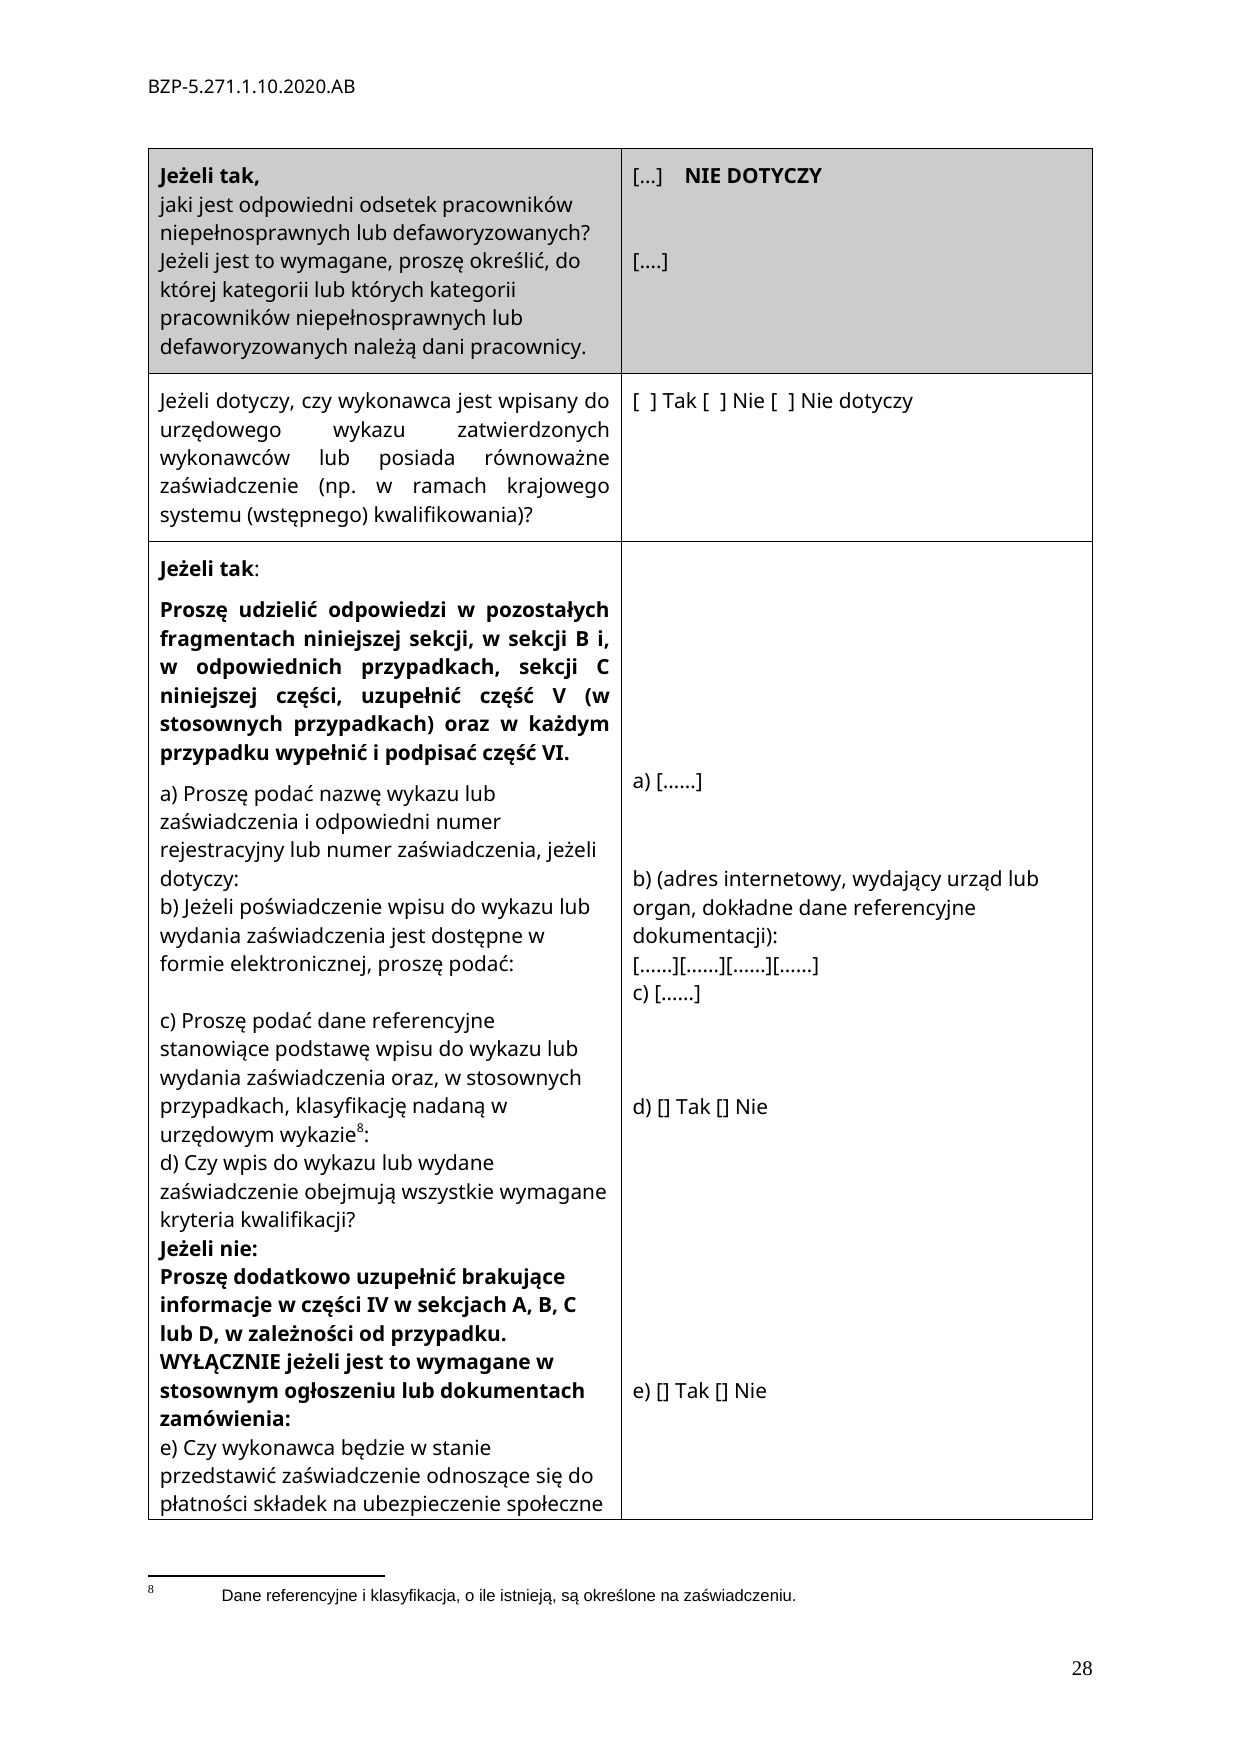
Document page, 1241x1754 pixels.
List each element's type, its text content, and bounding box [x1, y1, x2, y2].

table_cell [622, 149, 1092, 373]
table_cell [ ] Tak [ ] Nie [ ] Nie dotyczy [622, 374, 1092, 541]
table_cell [622, 542, 1092, 1519]
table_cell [149, 149, 621, 373]
table_cell Jeżeli dotyczy, czy wykonawca jest wpisany do urzędowego wykazu zatwierdzonych wykonawców lub posiada równoważne zaświadczenie (np. w ramach krajowego systemu (wstępnego) kwalifikowania)? [149, 374, 621, 541]
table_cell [149, 542, 621, 1519]
